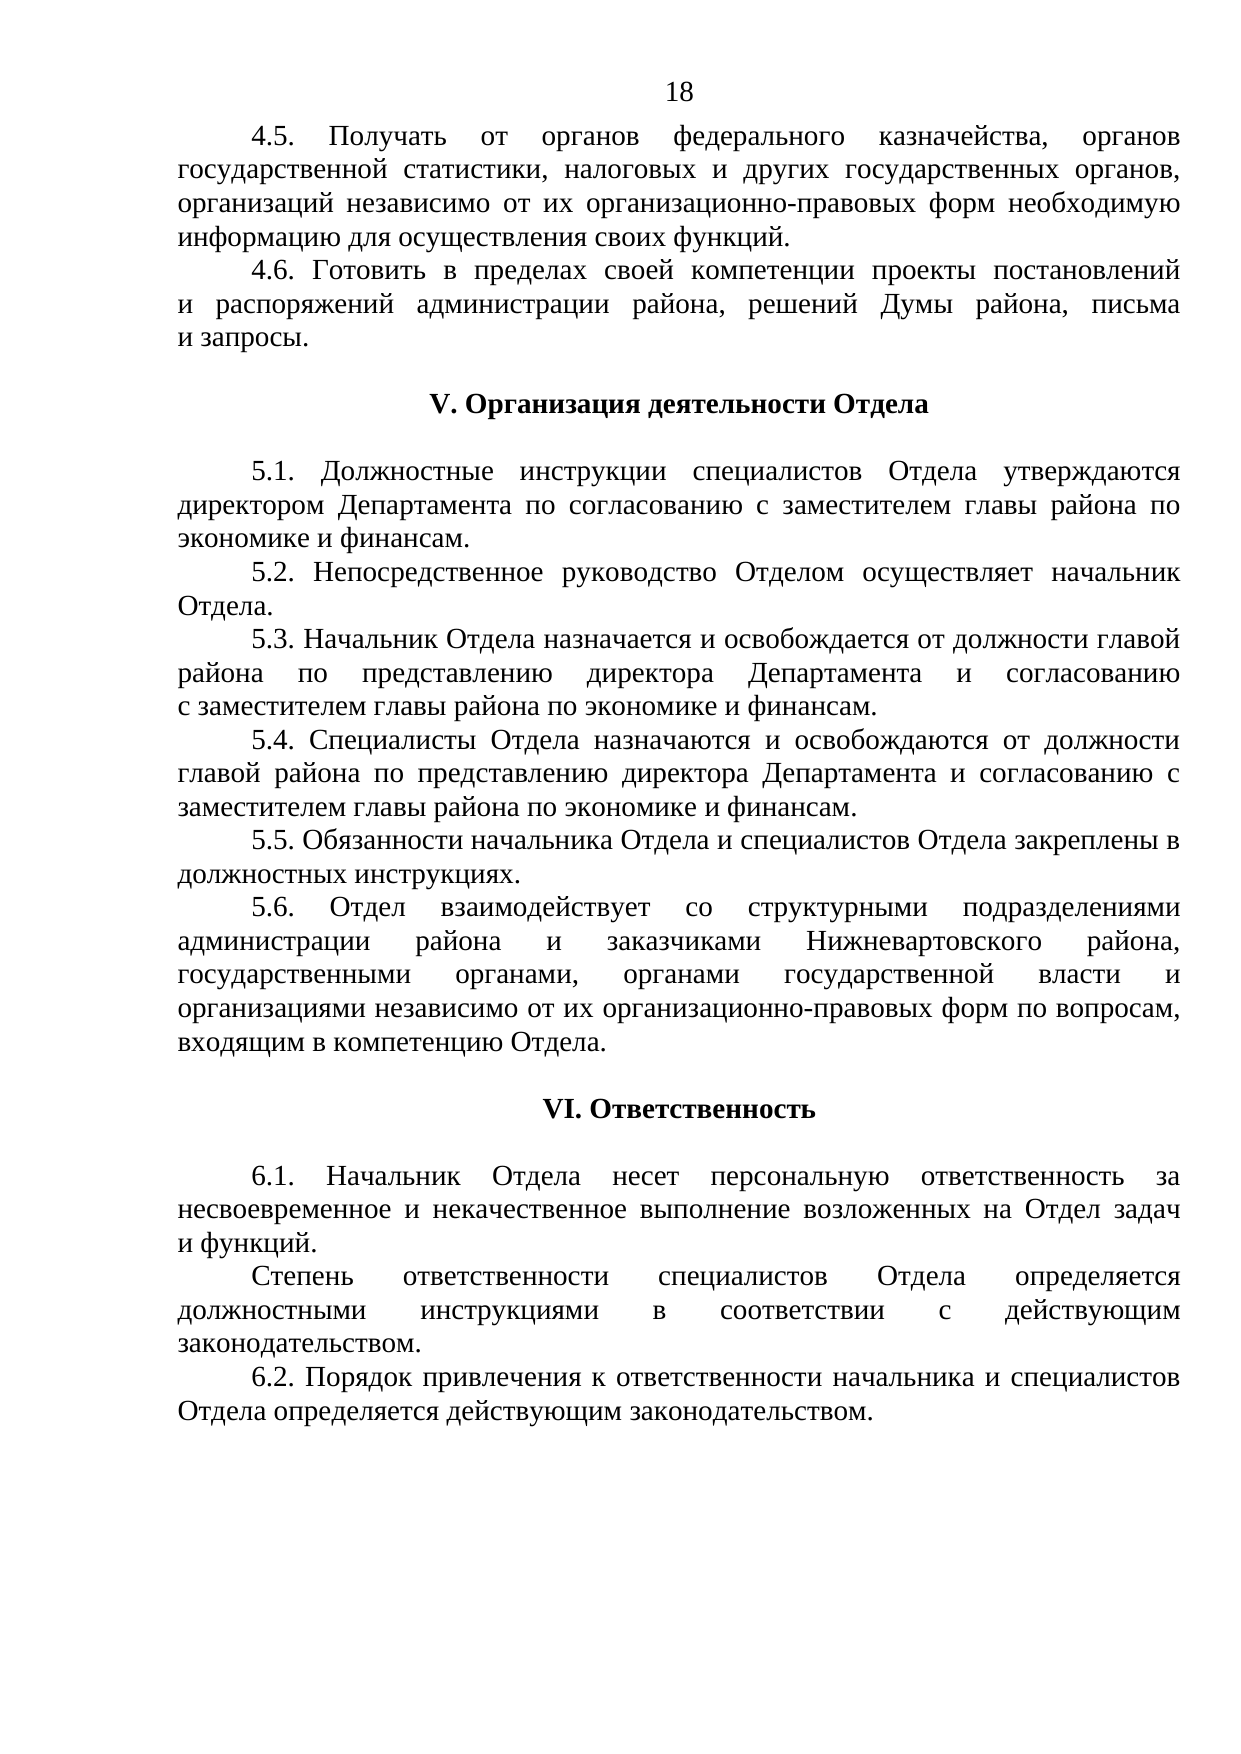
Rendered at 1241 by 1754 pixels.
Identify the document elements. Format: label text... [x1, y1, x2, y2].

text 6.1. Начальник Отдела несет персональную ответственность за несвоевременное и некачественное выполнение возложенных на Отдел задач и функций. [177, 1158, 1181, 1258]
text 5.1. Должностные инструкции специалистов Отдела утверждаются директором Департамента по согласованию с заместителем главы района по экономике и финансам. [177, 453, 1181, 554]
text 5.4. Специалисты Отдела назначаются и освобождаются от должности главой района по представлению директора Департамента и согласованию с заместителем главы района по экономике и финансам. [177, 722, 1181, 822]
text V. Организация деятельности Отдела [177, 386, 1181, 420]
text 6.2. Порядок привлечения к ответственности начальника и специалистов Отдела определяется действующим законодательством. [177, 1359, 1181, 1426]
text VI. Ответственность [177, 1091, 1181, 1124]
text 5.5. Обязанности начальника Отдела и специалистов Отдела закреплены в должностных инструкциях. [177, 822, 1181, 889]
text 4.5. Получать от органов федерального казначейства, органов государственной статистики, налоговых и других государственных органов, организаций независимо от их организационно-правовых форм необходимую информацию для осуществления своих функций. [177, 118, 1181, 252]
text 5.6. Отдел взаимодействует со структурными подразделениями администрации района и заказчиками Нижневартовского района, государственными органами, органами государственной власти и организациями независимо от их организационно-правовых форм по вопросам, входящим в компетенцию Отдела. [177, 889, 1181, 1057]
text 5.3. Начальник Отдела назначается и освобождается от должности главой района по представлению директора Департамента и согласованию с заместителем главы района по экономике и финансам. [177, 621, 1181, 722]
text 5.2. Непосредственное руководство Отделом осуществляет начальник Отдела. [177, 554, 1181, 621]
text Степень ответственности специалистов Отдела определяется должностными инструкциями в соответствии с действующим законодательством. [177, 1258, 1181, 1359]
text 4.6. Готовить в пределах своей компетенции проекты постановлений и распоряжений администрации района, решений Думы района, письма и запросы. [177, 252, 1181, 353]
